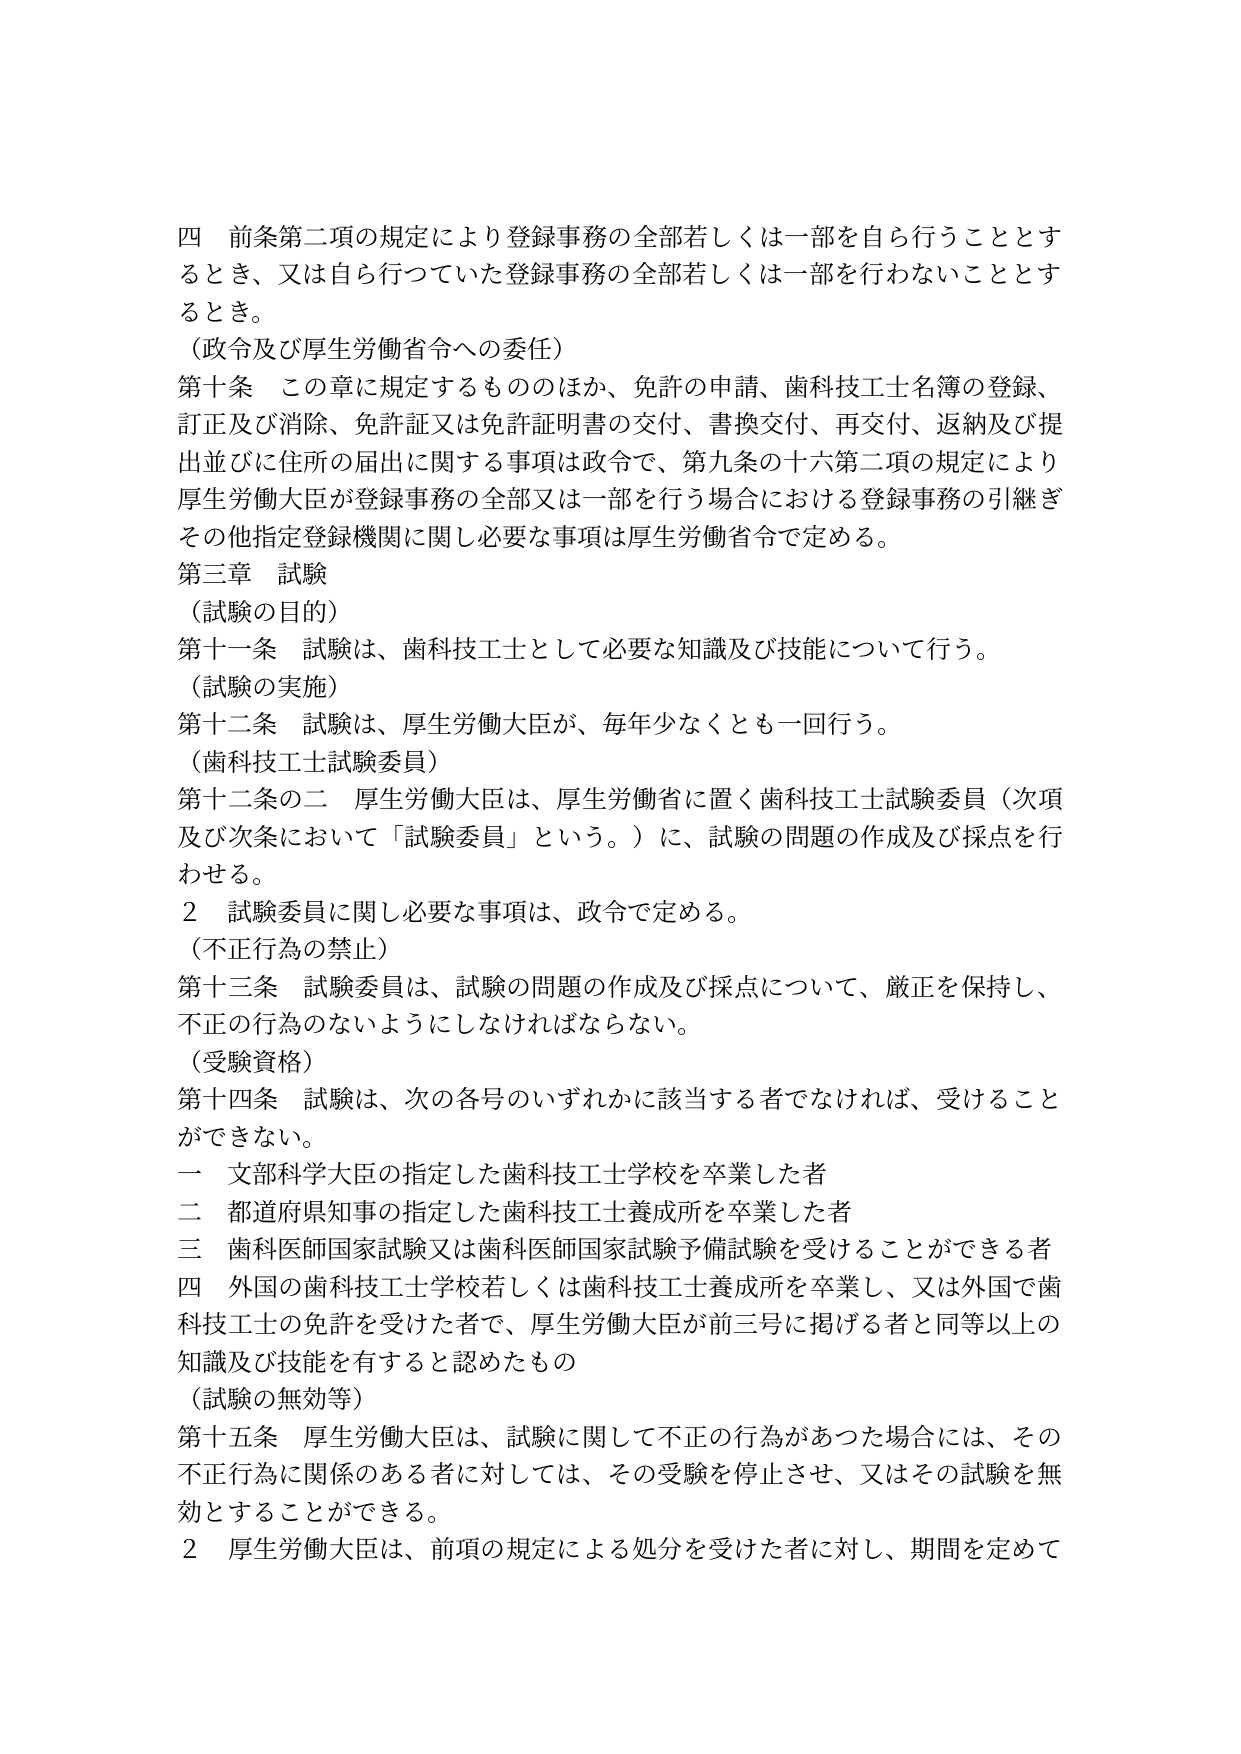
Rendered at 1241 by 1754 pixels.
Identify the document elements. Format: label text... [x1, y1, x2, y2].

text 第十条 この章に規定するもののほか、免許の申請、歯科技工士名簿の登録、訂正及び消除、免許証又は免許証明書の交付、書換交付、再交付、返納及び提出並びに住所の届出に関する事項は政令で、第九条の十六第二項の規定により厚生労働大臣が登録事務の全部又は一部を行う場合における登録事務の引継ぎその他指定登録機関に関し必要な事項は厚生労働省令で定める。 [177, 367, 1063, 554]
text （試験の無効等） [177, 1379, 1063, 1417]
text 第十三条 試験委員は、試験の問題の作成及び採点について、厳正を保持し、不正の行為のないようにしなければならない。 [177, 967, 1063, 1042]
text （試験の目的） [177, 592, 1063, 629]
text ２ 試験委員に関し必要な事項は、政令で定める。 [177, 892, 1063, 929]
text （試験の実施） [177, 667, 1063, 704]
text （受験資格） [177, 1042, 1063, 1079]
text 一 文部科学大臣の指定した歯科技工士学校を卒業した者 [177, 1154, 1063, 1192]
text 第十二条の二 厚生労働大臣は、厚生労働省に置く歯科技工士試験委員（次項及び次条において「試験委員」という。）に、試験の問題の作成及び採点を行わせる。 [177, 779, 1063, 892]
text 第十四条 試験は、次の各号のいずれかに該当する者でなければ、受けることができない。 [177, 1079, 1063, 1154]
text 三 歯科医師国家試験又は歯科医師国家試験予備試験を受けることができる者 [177, 1229, 1063, 1267]
text 四 外国の歯科技工士学校若しくは歯科技工士養成所を卒業し、又は外国で歯科技工士の免許を受けた者で、厚生労働大臣が前三号に掲げる者と同等以上の知識及び技能を有すると認めたもの [177, 1267, 1063, 1379]
text （政令及び厚生労働省令への委任） [177, 329, 1063, 367]
text 第三章 試験 [177, 554, 1063, 592]
text 第十一条 試験は、歯科技工士として必要な知識及び技能について行う。 [177, 629, 1063, 667]
text （歯科技工士試験委員） [177, 742, 1063, 779]
text （不正行為の禁止） [177, 929, 1063, 967]
text 四 前条第二項の規定により登録事務の全部若しくは一部を自ら行うこととするとき、又は自ら行つていた登録事務の全部若しくは一部を行わないこととするとき。 [177, 217, 1063, 329]
text 第十二条 試験は、厚生労働大臣が、毎年少なくとも一回行う。 [177, 704, 1063, 742]
text 第十五条 厚生労働大臣は、試験に関して不正の行為があつた場合には、その不正行為に関係のある者に対しては、その受験を停止させ、又はその試験を無効とすることができる。 [177, 1417, 1063, 1529]
text 二 都道府県知事の指定した歯科技工士養成所を卒業した者 [177, 1192, 1063, 1229]
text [177, 1529, 1063, 1567]
